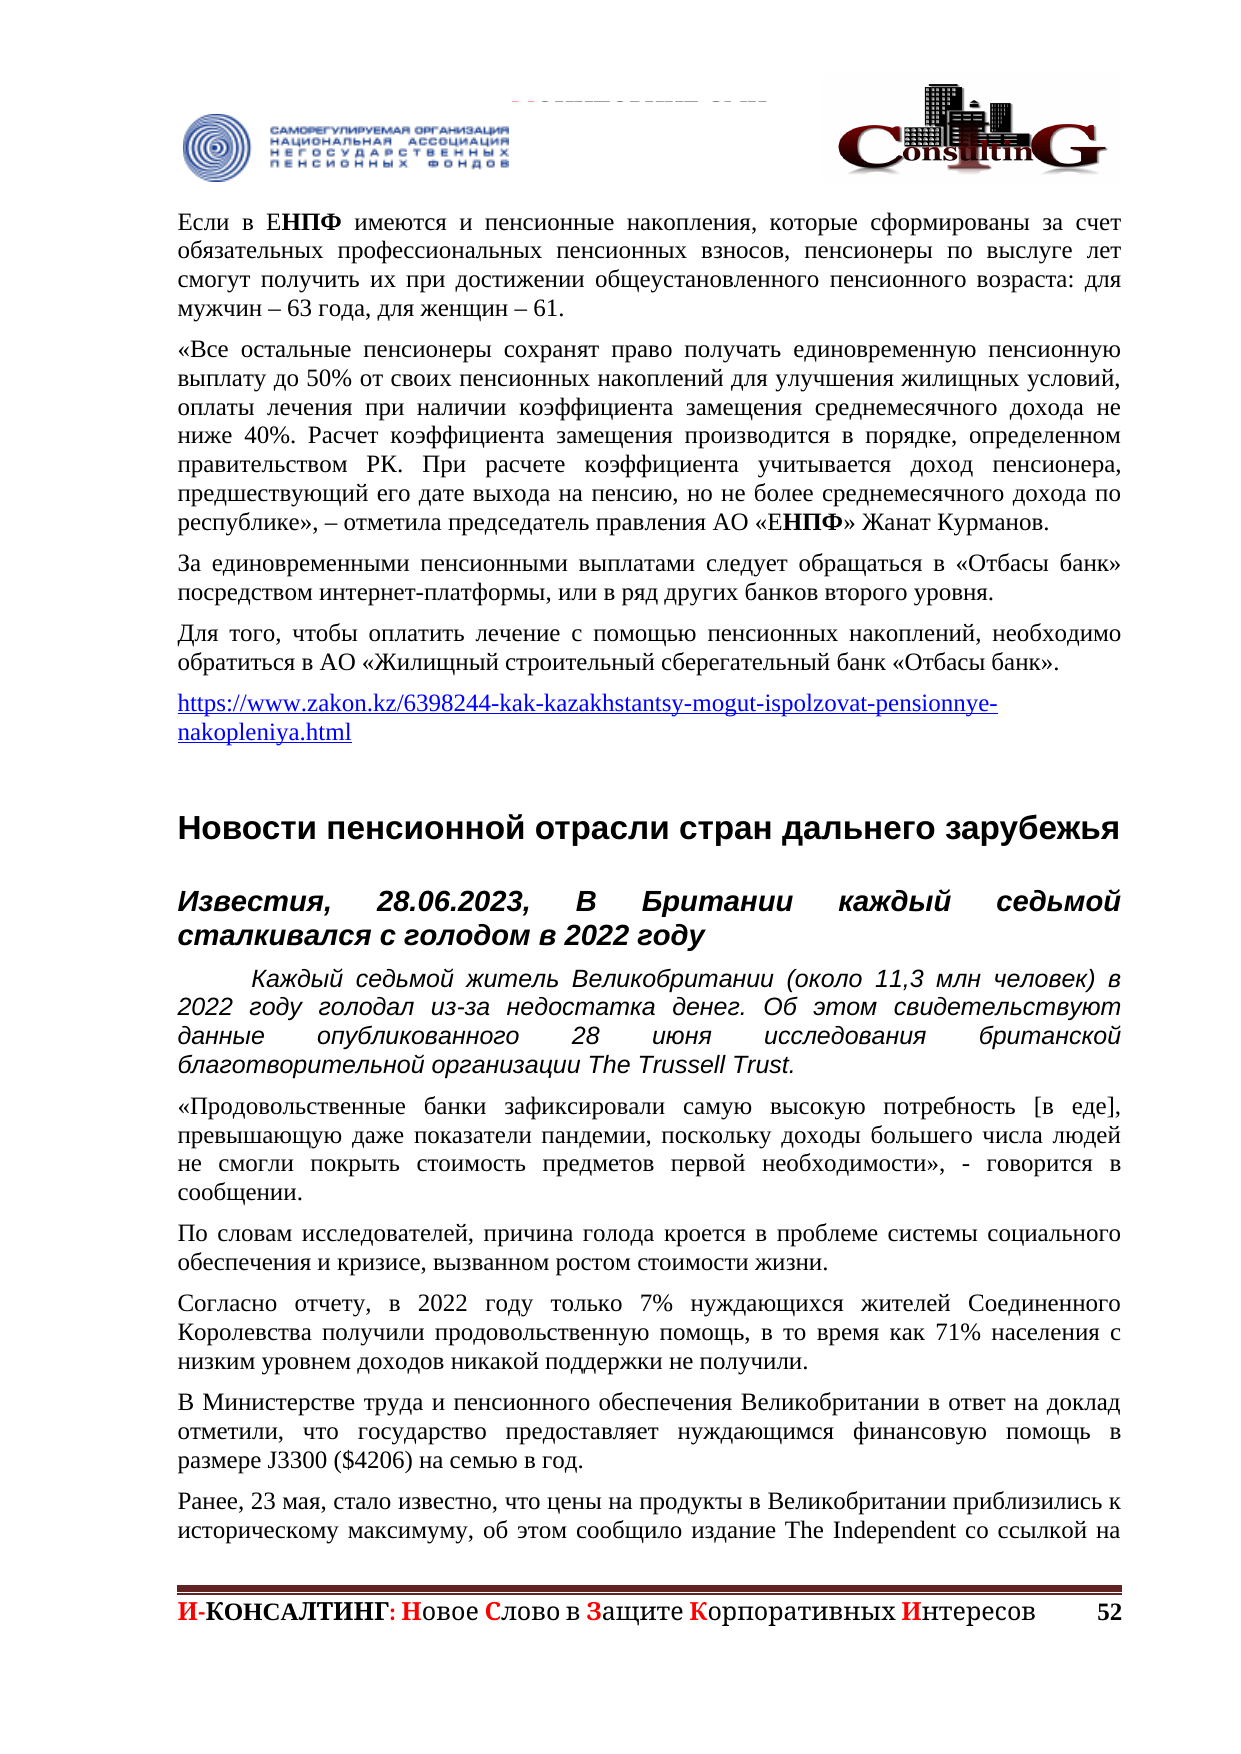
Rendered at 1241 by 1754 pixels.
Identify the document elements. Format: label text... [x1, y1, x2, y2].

picture [821, 73, 1122, 182]
text «Продовольственные банки зафиксировали самую высокую потребность [в еде], превышающую даже показатели пандемии, поскольку доходы большего числа людей не смогли покрыть стоимость предметов первой необходимости», - говорится в сообщении. [177, 1091, 1122, 1206]
text https://www.zakon.kz/6398244-kak-kazakhstantsy-mogut-ispolzovat-pensionnye-nakopleniya.html [177, 688, 1122, 746]
text За единовременными пенсионными выплатами следует обращаться в «Отбасы банк» посредством интернет-платформы, или в ряд других банков второго уровня. [177, 548, 1122, 606]
text Если в ЕНПФ имеются и пенсионные накопления, которые сформированы за счет обязательных профессиональных пенсионных взносов, пенсионеры по выслуге лет смогут получить их при достижении общеустановленного пенсионного возраста: для мужчин – 63 года, для женщин – 61. [177, 207, 1122, 322]
text По словам исследователей, причина голода кроется в проблеме системы социального обеспечения и кризисе, вызванном ростом стоимости жизни. [177, 1218, 1122, 1276]
subtitle Известия, 28.06.2023, В Британии каждый седьмой сталкивался с голодом в 2022 году [177, 884, 1122, 951]
subtitle Каждый седьмой житель Великобритании (около 11,3 млн человек) в 2022 году голодал из-за недостатка денег. Об этом свидетельствуют данные опубликованного 28 июня исследования британской благотворительной организации The Trussell Trust. [177, 963, 1122, 1078]
picture [183, 114, 509, 182]
text Для того, чтобы оплатить лечение с помощью пенсионных накоплений, необходимо обратиться в АО «Жилищный строительный сберегательный банк «Отбасы банк». [177, 618, 1122, 676]
subtitle Новости пенсионной отрасли стран дальнего зарубежья [177, 808, 1122, 846]
text Согласно отчету, в 2022 году только 7% нуждающихся жителей Соединенного Королевства получили продовольственную помощь, в то время как 71% населения с низким уровнем доходов никакой поддержки не получили. [177, 1288, 1122, 1375]
text «Все остальные пенсионеры сохранят право получать единовременную пенсионную выплату до 50% от своих пенсионных накоплений для улучшения жилищных условий, оплаты лечения при наличии коэффициента замещения среднемесячного дохода не ниже 40%. Расчет коэффициента замещения производится в порядке, определенном правительством РК. При расчете коэффициента учитывается доход пенсионера, предшествующий его дате выхода на пенсию, но не более среднемесячного дохода по республике», – отметила председатель правления АО «ЕНПФ» Жанат Курманов. [177, 334, 1122, 536]
text В Министерстве труда и пенсионного обеспечения Великобритании в ответ на доклад отметили, что государство предоставляет нуждающимся финансовую помощь в размере Ј3300 ($4206) на семью в год. [177, 1387, 1122, 1473]
